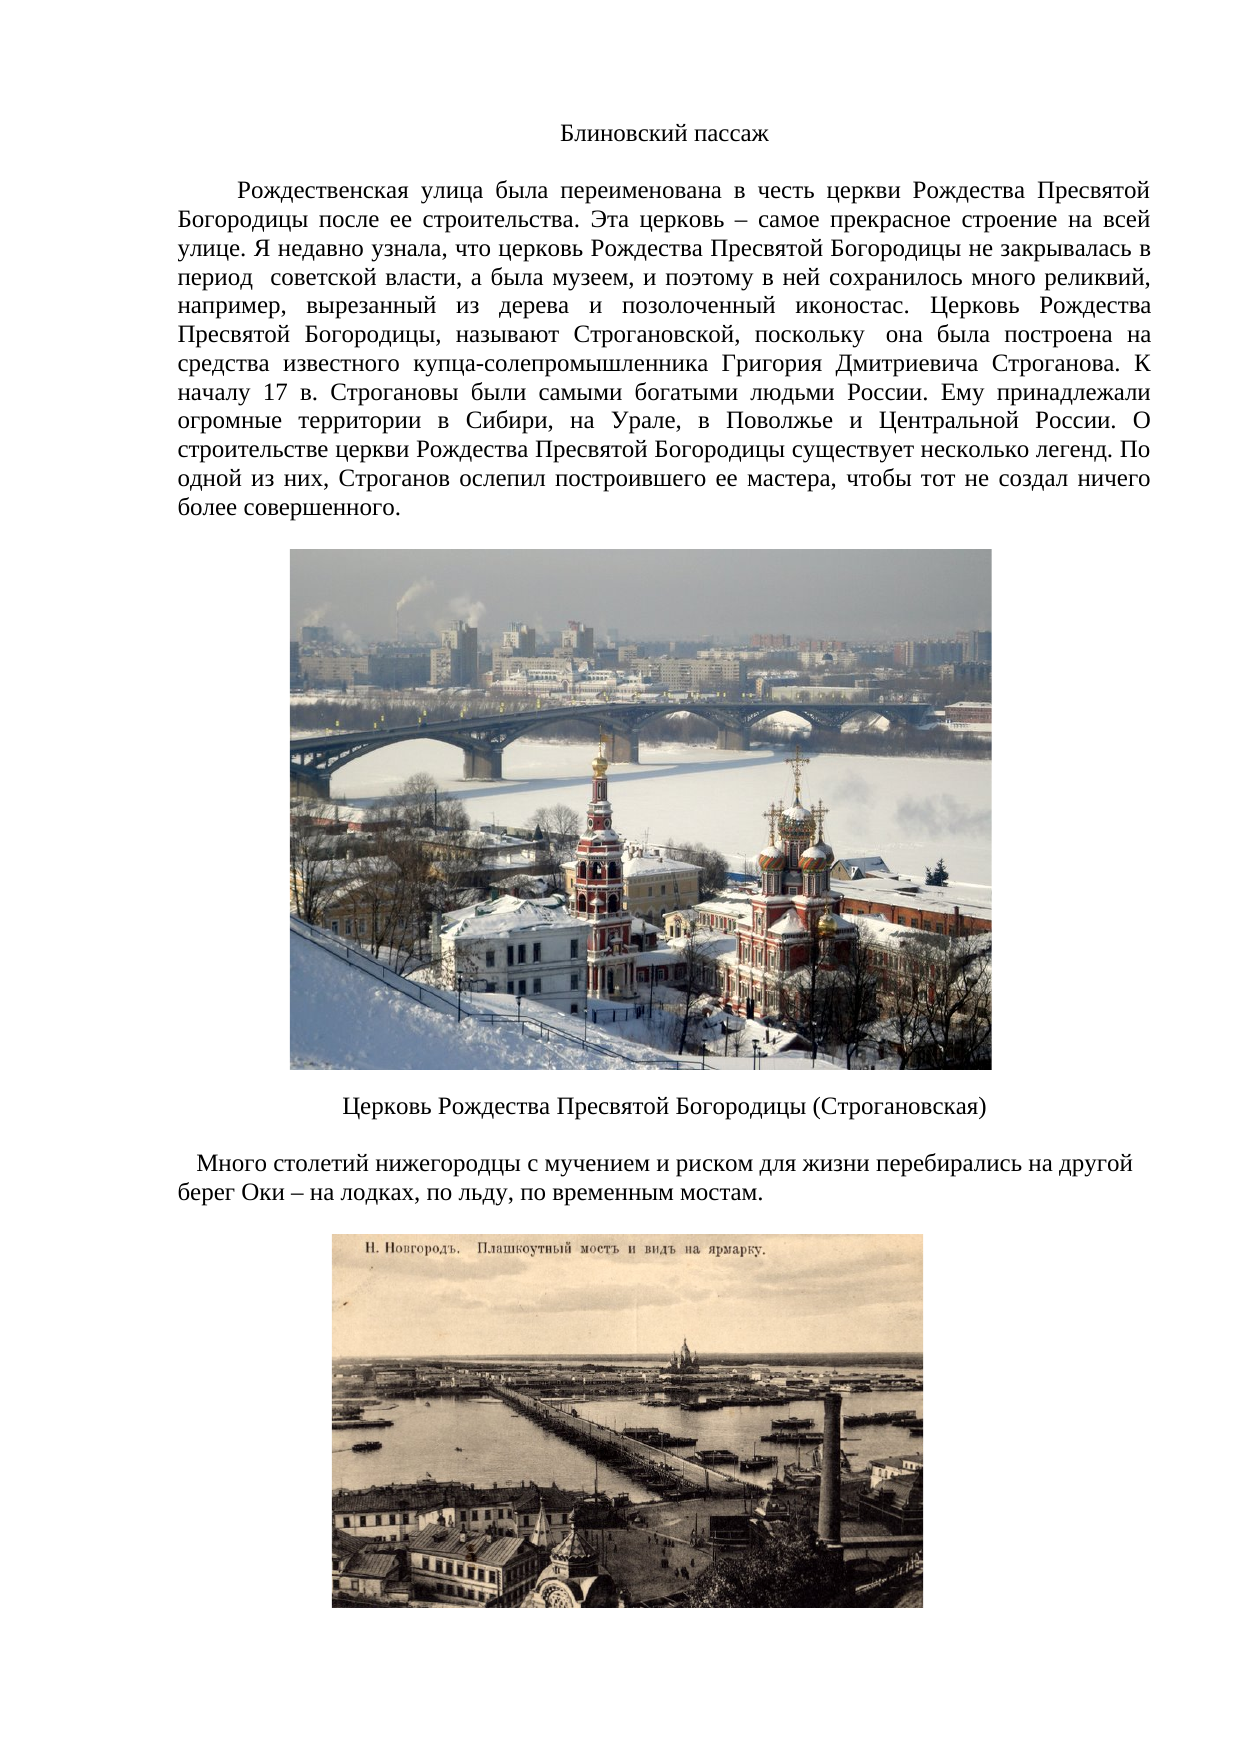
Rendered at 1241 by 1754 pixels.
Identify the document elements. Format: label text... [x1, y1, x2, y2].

text Рождественская улица была переименована в честь церкви Рождества Пресвятой Богородицы после ее строительства. Эта церковь – самое прекрасное строение на всей улице. Я недавно узнала, что церковь Рождества Пресвятой Богородицы не закрывалась в период советской власти, а была музеем, и поэтому в ней сохранилось много реликвий, например, вырезанный из дерева и позолоченный иконостас. Церковь Рождества Пресвятой Богородицы, называют Строгановской, поскольку она была построена на средства известного купца-солепромышленника Григория Дмитриевича Строганова. К началу 17 в. Строгановы были самыми богатыми людьми России. Ему принадлежали огромные территории в Сибири, на Урале, в Поволжье и Центральной России. О строительстве церкви Рождества Пресвятой Богородицы существует несколько легенд. По одной из них, Строганов ослепил построившего ее мастера, чтобы тот не создал ничего более совершенного. [177, 176, 1152, 521]
text Блиновский пассаж [177, 118, 1152, 147]
text Церковь Рождества Пресвятой Богородицы (Строгановская) [177, 1091, 1152, 1119]
picture [289, 549, 992, 1070]
picture [331, 1234, 924, 1608]
text Много столетий нижегородцы с мучением и риском для жизни перебирались на другой берег Оки – на лодках, по льду, по временным мостам. [177, 1148, 1152, 1206]
